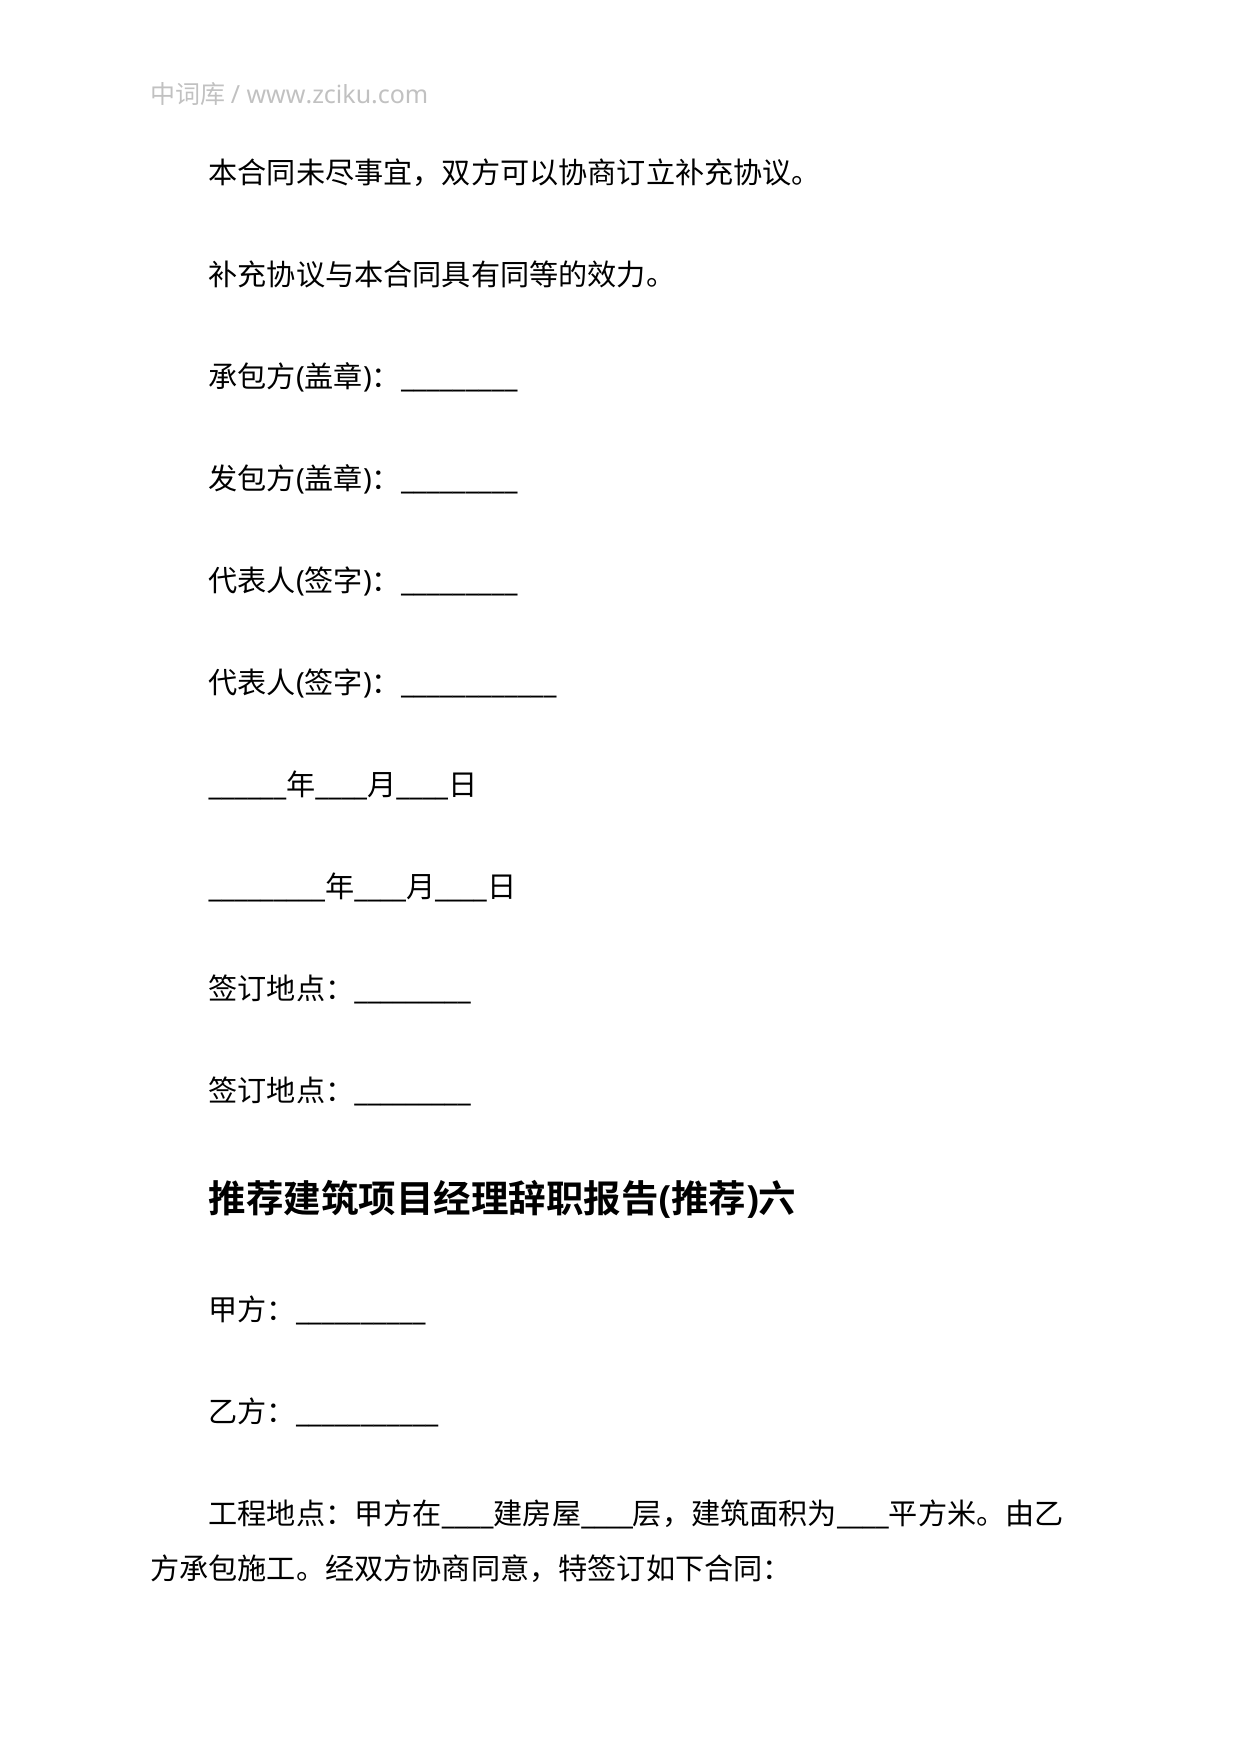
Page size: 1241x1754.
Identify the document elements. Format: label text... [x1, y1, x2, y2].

text 签订地点：_________ [150, 1067, 1090, 1110]
text 发包方(盖章)：_________ [150, 456, 1090, 498]
text 本合同未尽事宜，双方可以协商订立补充协议。 [150, 150, 1090, 192]
text _________年____月____日 [150, 863, 1090, 906]
text 工程地点：甲方在____建房屋____层，建筑面积为____平方米。由乙方承包施工。经双方协商同意，特签订如下合同： [150, 1491, 1090, 1588]
text 代表人(签字)：____________ [150, 659, 1090, 702]
text ______年____月____日 [150, 761, 1090, 804]
text 签订地点：_________ [150, 965, 1090, 1008]
text 代表人(签字)：_________ [150, 557, 1090, 600]
text 承包方(盖章)：_________ [150, 353, 1090, 396]
text 补充协议与本合同具有同等的效力。 [150, 252, 1090, 294]
text 甲方：__________ [150, 1287, 1090, 1329]
text 乙方：___________ [150, 1389, 1090, 1431]
text 推荐建筑项目经理辞职报告(推荐)六 [150, 1169, 1090, 1224]
